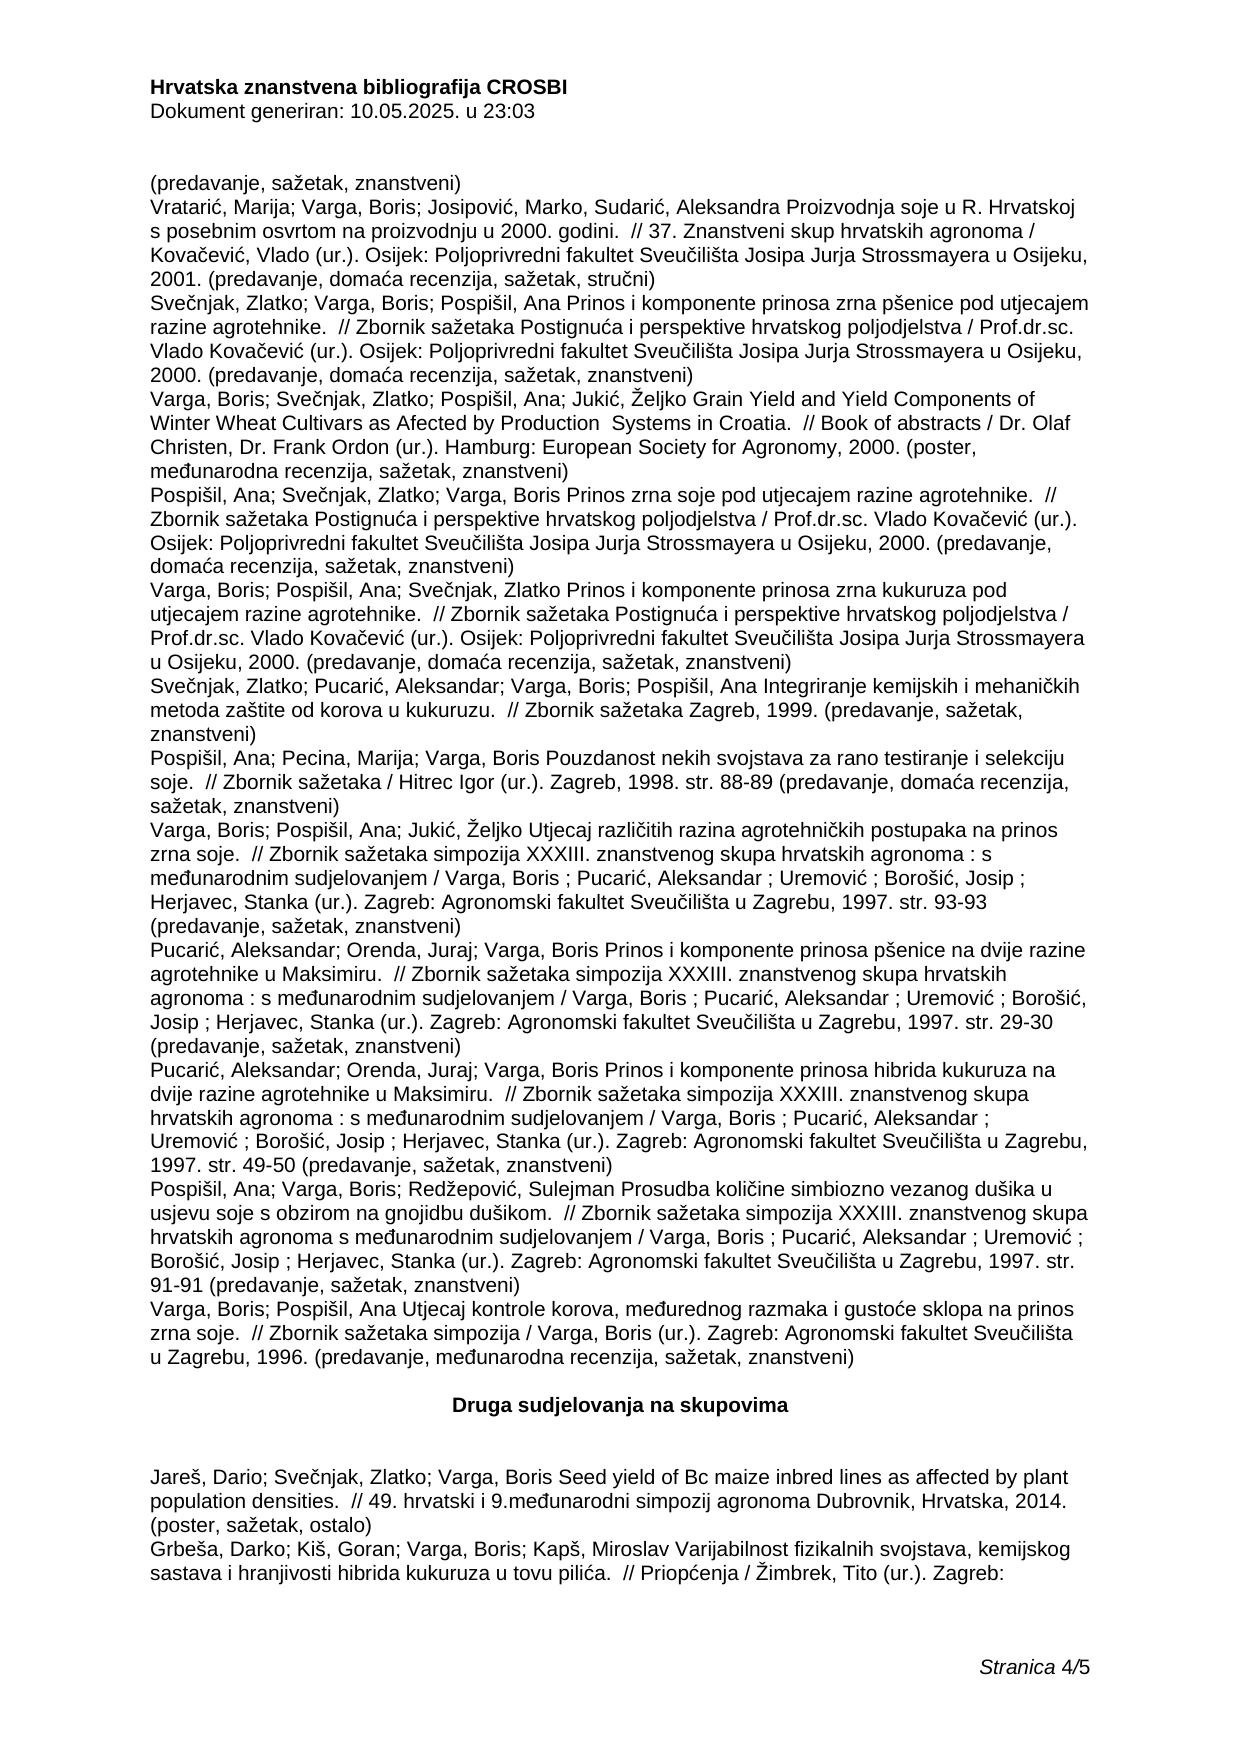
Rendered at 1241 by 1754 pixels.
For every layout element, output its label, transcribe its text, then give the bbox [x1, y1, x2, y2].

subtitle Druga sudjelovanja na skupovima [150, 1393, 1090, 1417]
text Varga, Boris; Pospišil, Ana; Svečnjak, Zlatko [150, 578, 1090, 674]
text Varga, Boris; Pospišil, Ana [150, 1297, 1090, 1369]
text Svečnjak, Zlatko; Pucarić, Aleksandar; Varga, Boris; Pospišil, Ana [150, 674, 1090, 746]
text Vratarić, Marija; Varga, Boris; Josipović, Marko, Sudarić, Aleksandra [150, 195, 1090, 291]
text Varga, Boris; Svečnjak, Zlatko; Pospišil, Ana; Jukić, Željko [150, 387, 1090, 482]
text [150, 1537, 1090, 1584]
text Pospišil, Ana; Pecina, Marija; Varga, Boris [150, 746, 1090, 818]
text Jareš, Dario; Svečnjak, Zlatko; Varga, Boris [150, 1465, 1090, 1537]
text Pospišil, Ana; Svečnjak, Zlatko; Varga, Boris [150, 482, 1090, 578]
text Pospišil, Ana; Varga, Boris; Redžepović, Sulejman [150, 1177, 1090, 1297]
text Pucarić, Aleksandar; Orenda, Juraj; Varga, Boris [150, 938, 1090, 1057]
text Varga, Boris; Pospišil, Ana; Jukić, Željko [150, 818, 1090, 938]
text Pucarić, Aleksandar; Orenda, Juraj; Varga, Boris [150, 1057, 1090, 1177]
text Svečnjak, Zlatko; Varga, Boris; Pospišil, Ana [150, 291, 1090, 387]
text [150, 171, 1090, 195]
